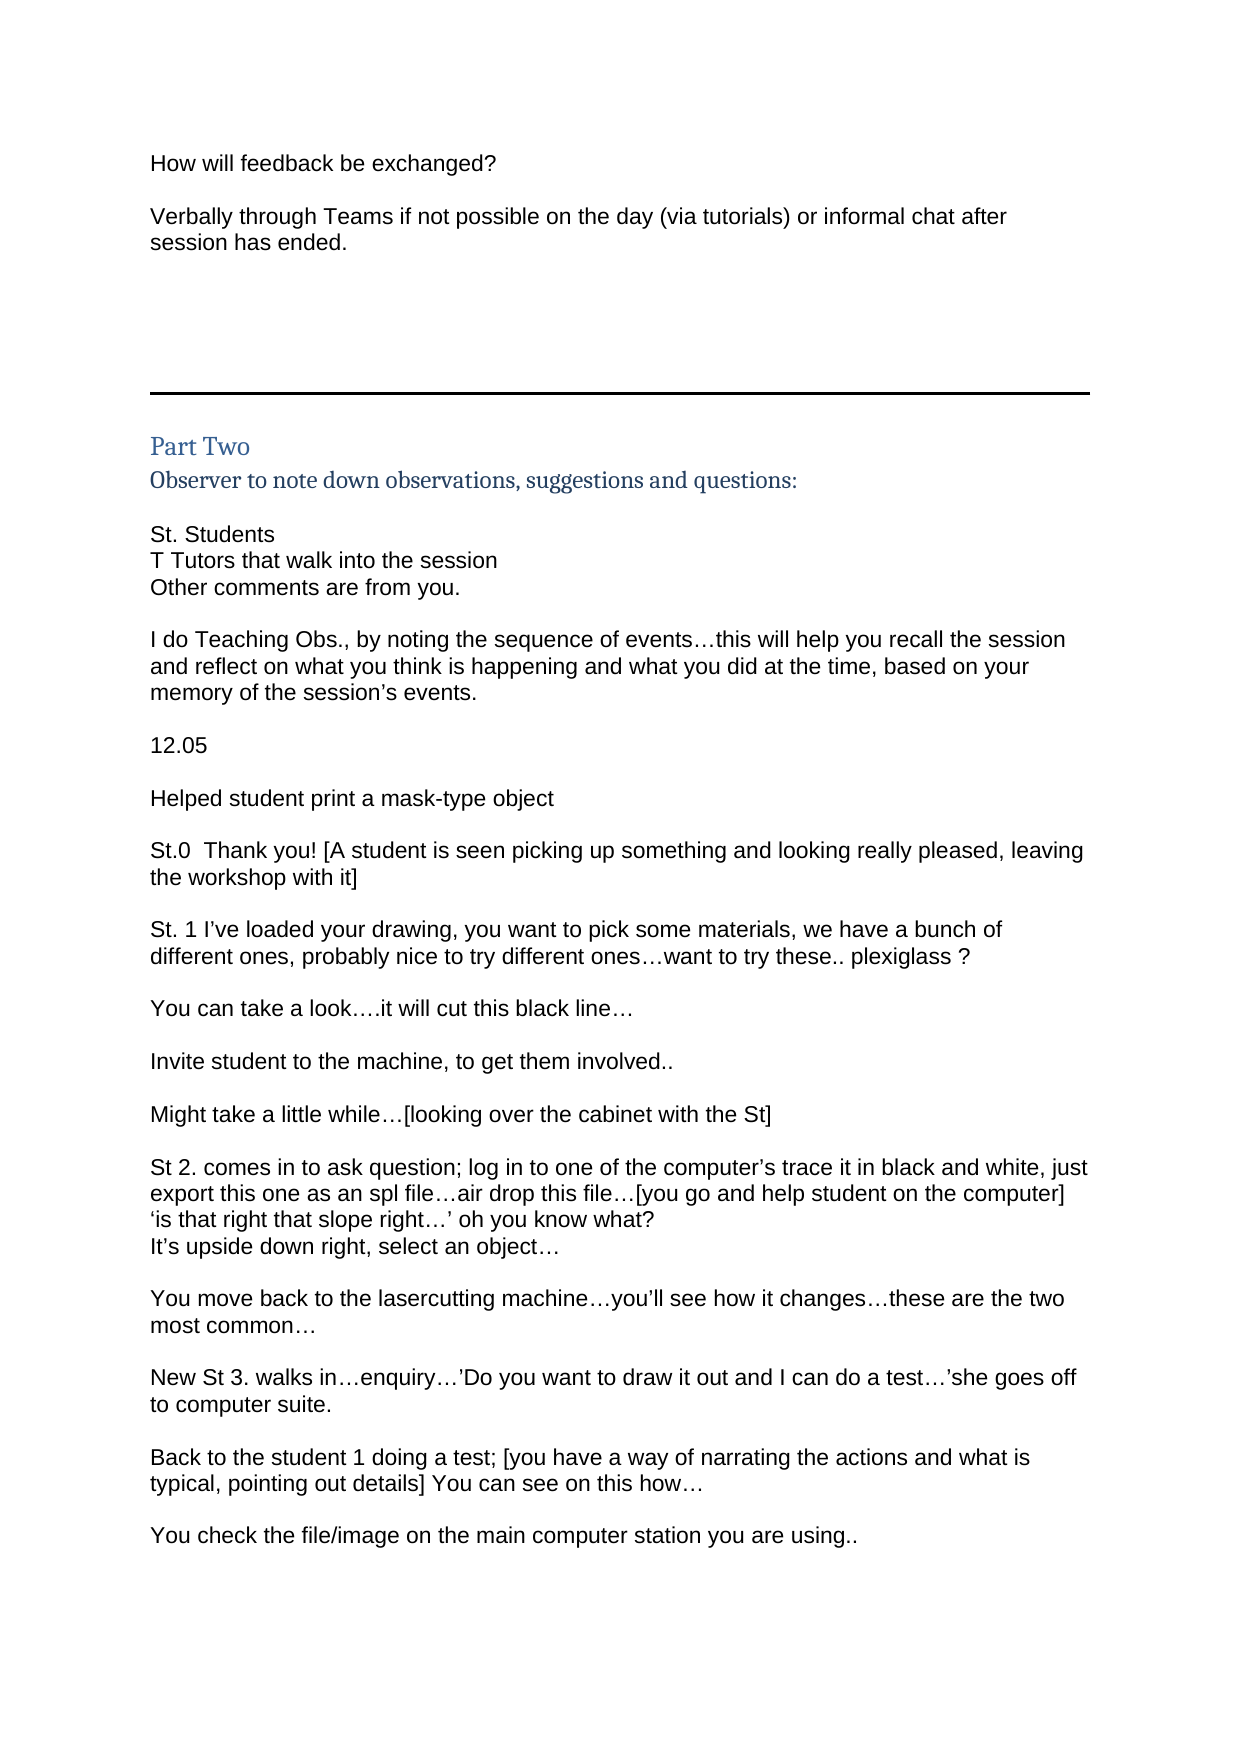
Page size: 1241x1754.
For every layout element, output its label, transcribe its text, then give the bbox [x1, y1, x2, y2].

text Helped student print a mask-type object [150, 784, 1090, 811]
subtitle Part Two [150, 431, 1090, 462]
text Other comments are from you. [150, 574, 1090, 600]
text Back to the student 1 doing a test; [you have a way of narrating the actions and what is typical, pointing out details] You can see on this how… [150, 1443, 1090, 1496]
subtitle Observer to note down observations, suggestions and questions: [150, 466, 1090, 495]
text You can take a look….it will cut this black line… [150, 995, 1090, 1022]
text I do Teaching Obs., by noting the sequence of events…this will help you recall the session and reflect on what you think is happening and what you did at the time, based on your memory of the session’s events. [150, 626, 1090, 706]
text ‘is that right that slope right…’ oh you know what? [150, 1206, 1090, 1233]
text Might take a little while…[looking over the cabinet with the St] [150, 1101, 1090, 1127]
text 12.05 [150, 732, 1090, 758]
text You check the file/image on the main computer station you are using.. [150, 1522, 1090, 1549]
text Verbally through Teams if not possible on the day (via tutorials) or informal chat after session has ended. [150, 203, 1090, 255]
text It’s upside down right, select an object… [150, 1233, 1090, 1259]
text How will feedback be exchanged? [150, 150, 1090, 176]
text St. Students [150, 521, 1090, 547]
text T Tutors that walk into the session [150, 547, 1090, 574]
text Invite student to the machine, to get them involved.. [150, 1048, 1090, 1074]
text New St 3. walks in…enquiry…’Do you want to draw it out and I can do a test…’she goes off to computer suite. [150, 1364, 1090, 1417]
text St. 1 I’ve loaded your drawing, you want to pick some materials, we have a bunch of different ones, probably nice to try different ones…want to try these.. plexiglass ? [150, 916, 1090, 969]
text St.0 Thank you! [A student is seen picking up something and looking really pleased, leaving the workshop with it] [150, 837, 1090, 890]
text You move back to the lasercutting machine…you’ll see how it changes…these are the two most common… [150, 1285, 1090, 1338]
text St 2. comes in to ask question; log in to one of the computer’s trace it in black and white, just export this one as an spl file…air drop this file…[you go and help student on the computer] [150, 1153, 1090, 1206]
